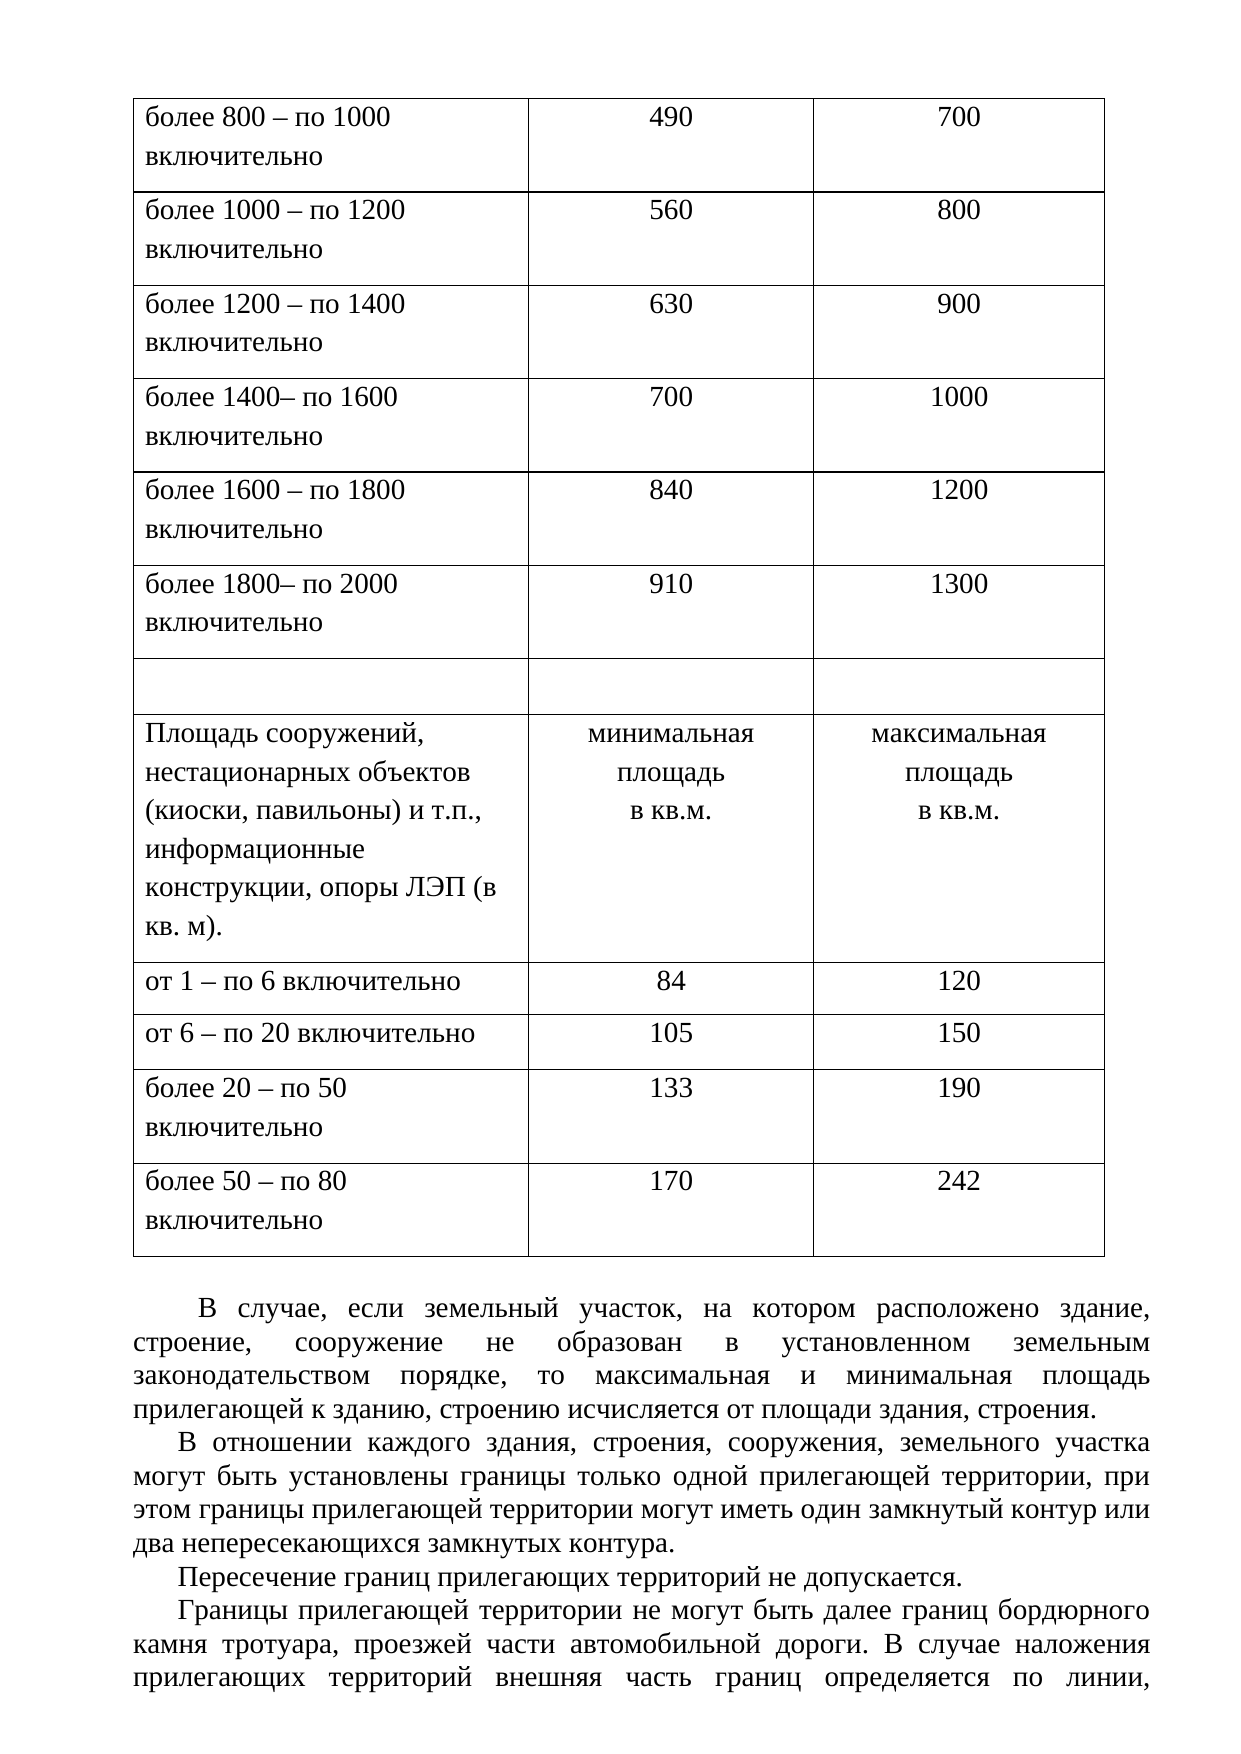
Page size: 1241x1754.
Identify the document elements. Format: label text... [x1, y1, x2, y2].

table_cell 133 [529, 1070, 813, 1162]
table_cell более 1400– по 1600 включительно [134, 379, 528, 471]
table_cell 700 [529, 379, 813, 471]
table_cell 150 [814, 1015, 1104, 1069]
table_cell более 50 – по 80 включительно [134, 1164, 528, 1256]
table_cell более 1000 – по 1200 включительно [134, 193, 528, 285]
table_cell максимальная площадь в кв.м. [814, 715, 1104, 962]
table_cell 560 [529, 193, 813, 285]
table_cell 1000 [814, 379, 1104, 471]
table_cell [134, 659, 528, 714]
table_cell более 1600 – по 1800 включительно [134, 473, 528, 565]
table_cell 170 [529, 1164, 813, 1256]
table_cell от 1 – по 6 включительно [134, 963, 528, 1014]
table_cell 900 [814, 286, 1104, 378]
table_cell 84 [529, 963, 813, 1014]
table_cell 120 [814, 963, 1104, 1014]
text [133, 1592, 1151, 1693]
table_cell более 800 – по 1000 включительно [134, 99, 528, 191]
text В случае, если земельный участок, на котором расположено здание, строение, сооружение не образован в установленном земельным законодательством порядке, то максимальная и минимальная площадь прилегающей к зданию, строению исчисляется от площади здания, строения. [133, 1290, 1151, 1424]
text В отношении каждого здания, строения, сооружения, земельного участка могут быть установлены границы только одной прилегающей территории, при этом границы прилегающей территории могут иметь один замкнутый контур или два непересекающихся замкнутых контура. [133, 1424, 1151, 1559]
table_cell от 6 – по 20 включительно [134, 1015, 528, 1069]
table_cell 242 [814, 1164, 1104, 1256]
table_cell 1300 [814, 566, 1104, 658]
table_cell 190 [814, 1070, 1104, 1162]
table_cell более 1800– по 2000 включительно [134, 566, 528, 658]
text Пересечение границ прилегающих территорий не допускается. [133, 1559, 1151, 1592]
table_cell 910 [529, 566, 813, 658]
table_cell 840 [529, 473, 813, 565]
table_cell Площадь сооружений, нестационарных объектов (киоски, павильоны) и т.п., информационные конструкции, опоры ЛЭП (в кв. м). [134, 715, 528, 962]
table_cell 490 [529, 99, 813, 191]
table_cell 800 [814, 193, 1104, 285]
table_cell [814, 659, 1104, 714]
table_cell 1200 [814, 473, 1104, 565]
table_cell 105 [529, 1015, 813, 1069]
table_cell более 1200 – по 1400 включительно [134, 286, 528, 378]
table_cell более 20 – по 50 включительно [134, 1070, 528, 1162]
table_cell минимальная площадь в кв.м. [529, 715, 813, 962]
table_cell [529, 659, 813, 714]
table_cell 700 [814, 99, 1104, 191]
table_cell 630 [529, 286, 813, 378]
